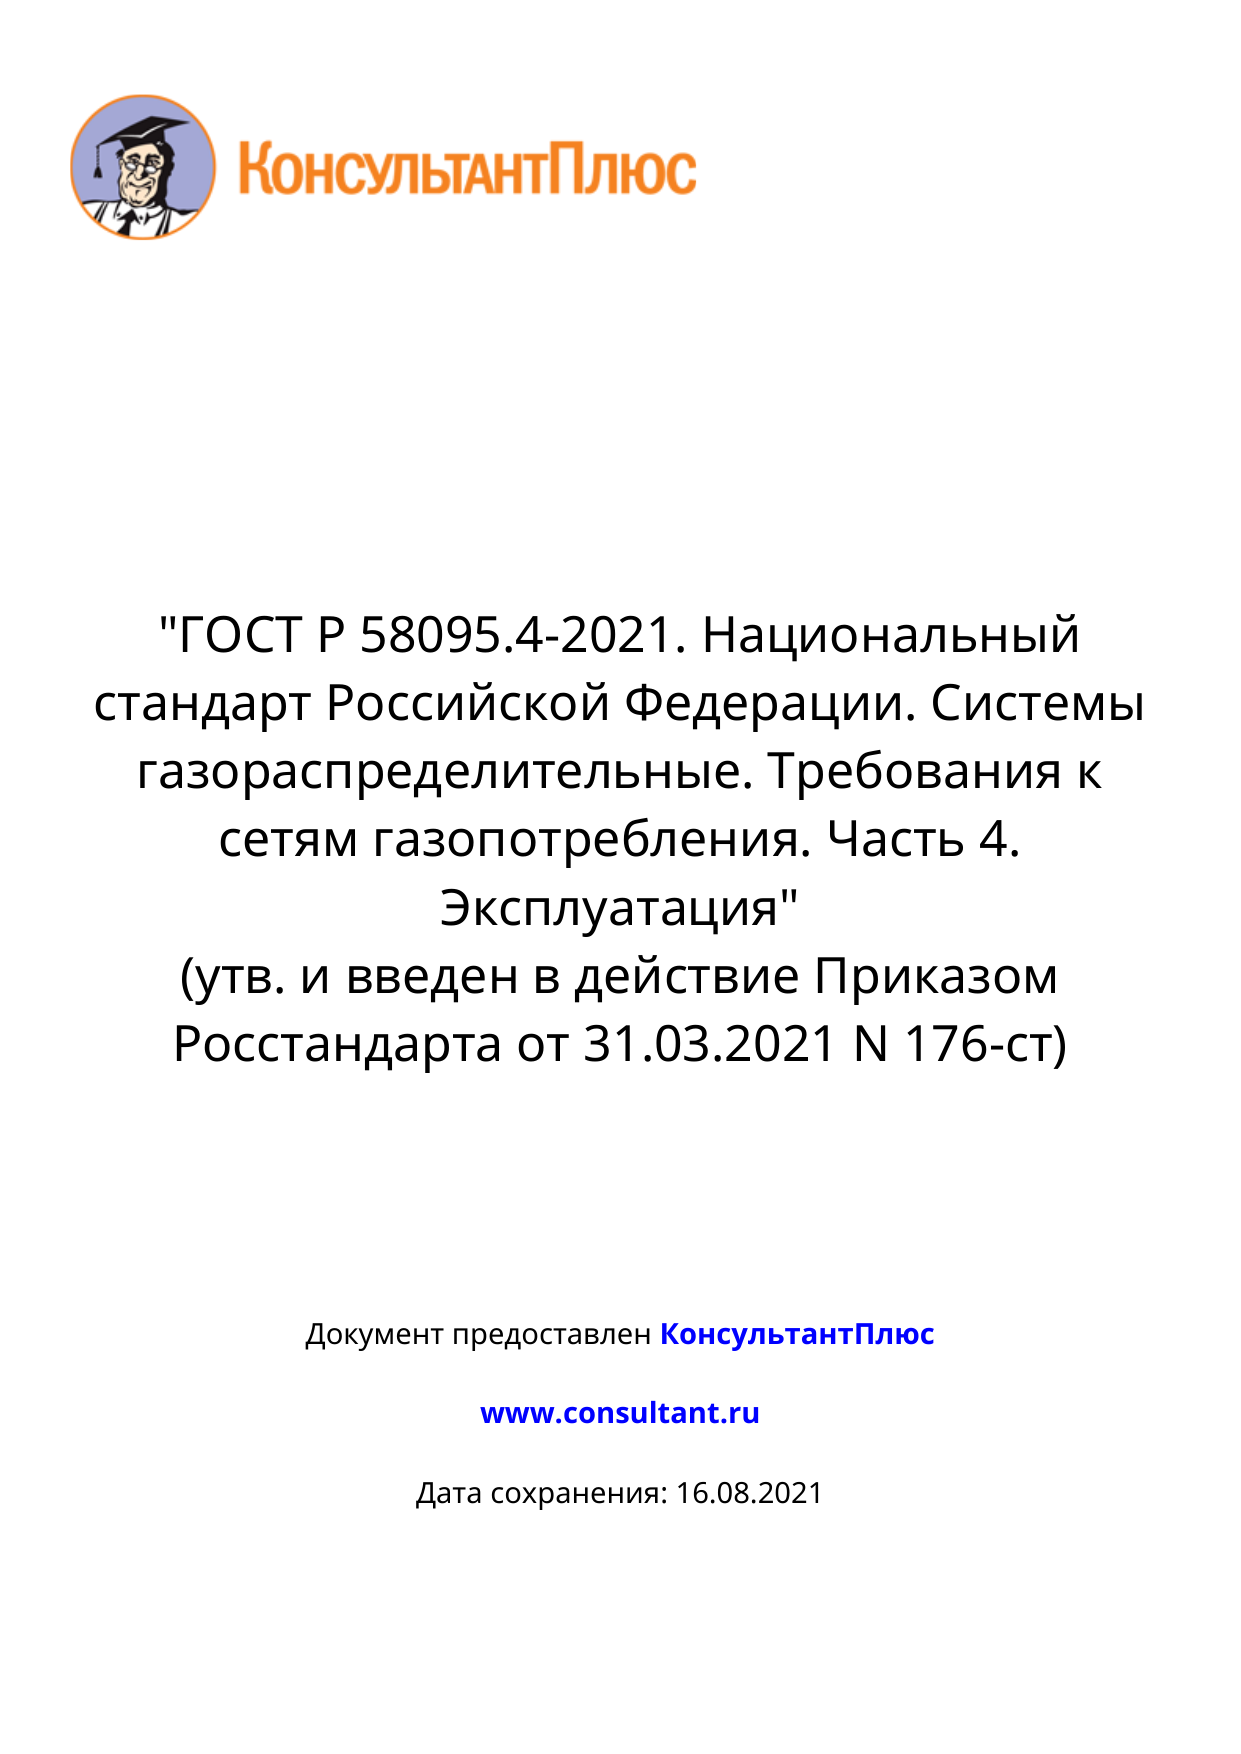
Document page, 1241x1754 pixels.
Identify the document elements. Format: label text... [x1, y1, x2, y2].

table_cell Документ предоставлен КонсультантПлюс www.consultant.ru Дата сохранения: 16.08.2021 [62, 1272, 1178, 1587]
table_header [62, 88, 1178, 403]
picture [70, 93, 697, 242]
table_cell "ГОСТ Р 58095.4-2021. Национальный стандарт Российской Федерации. Системы газораспределительные. Требования к сетям газопотребления. Часть 4. Эксплуатация" (утв. и введен в действие Приказом Росстандарта от 31.03.2021 N 176-ст) [62, 403, 1178, 1272]
